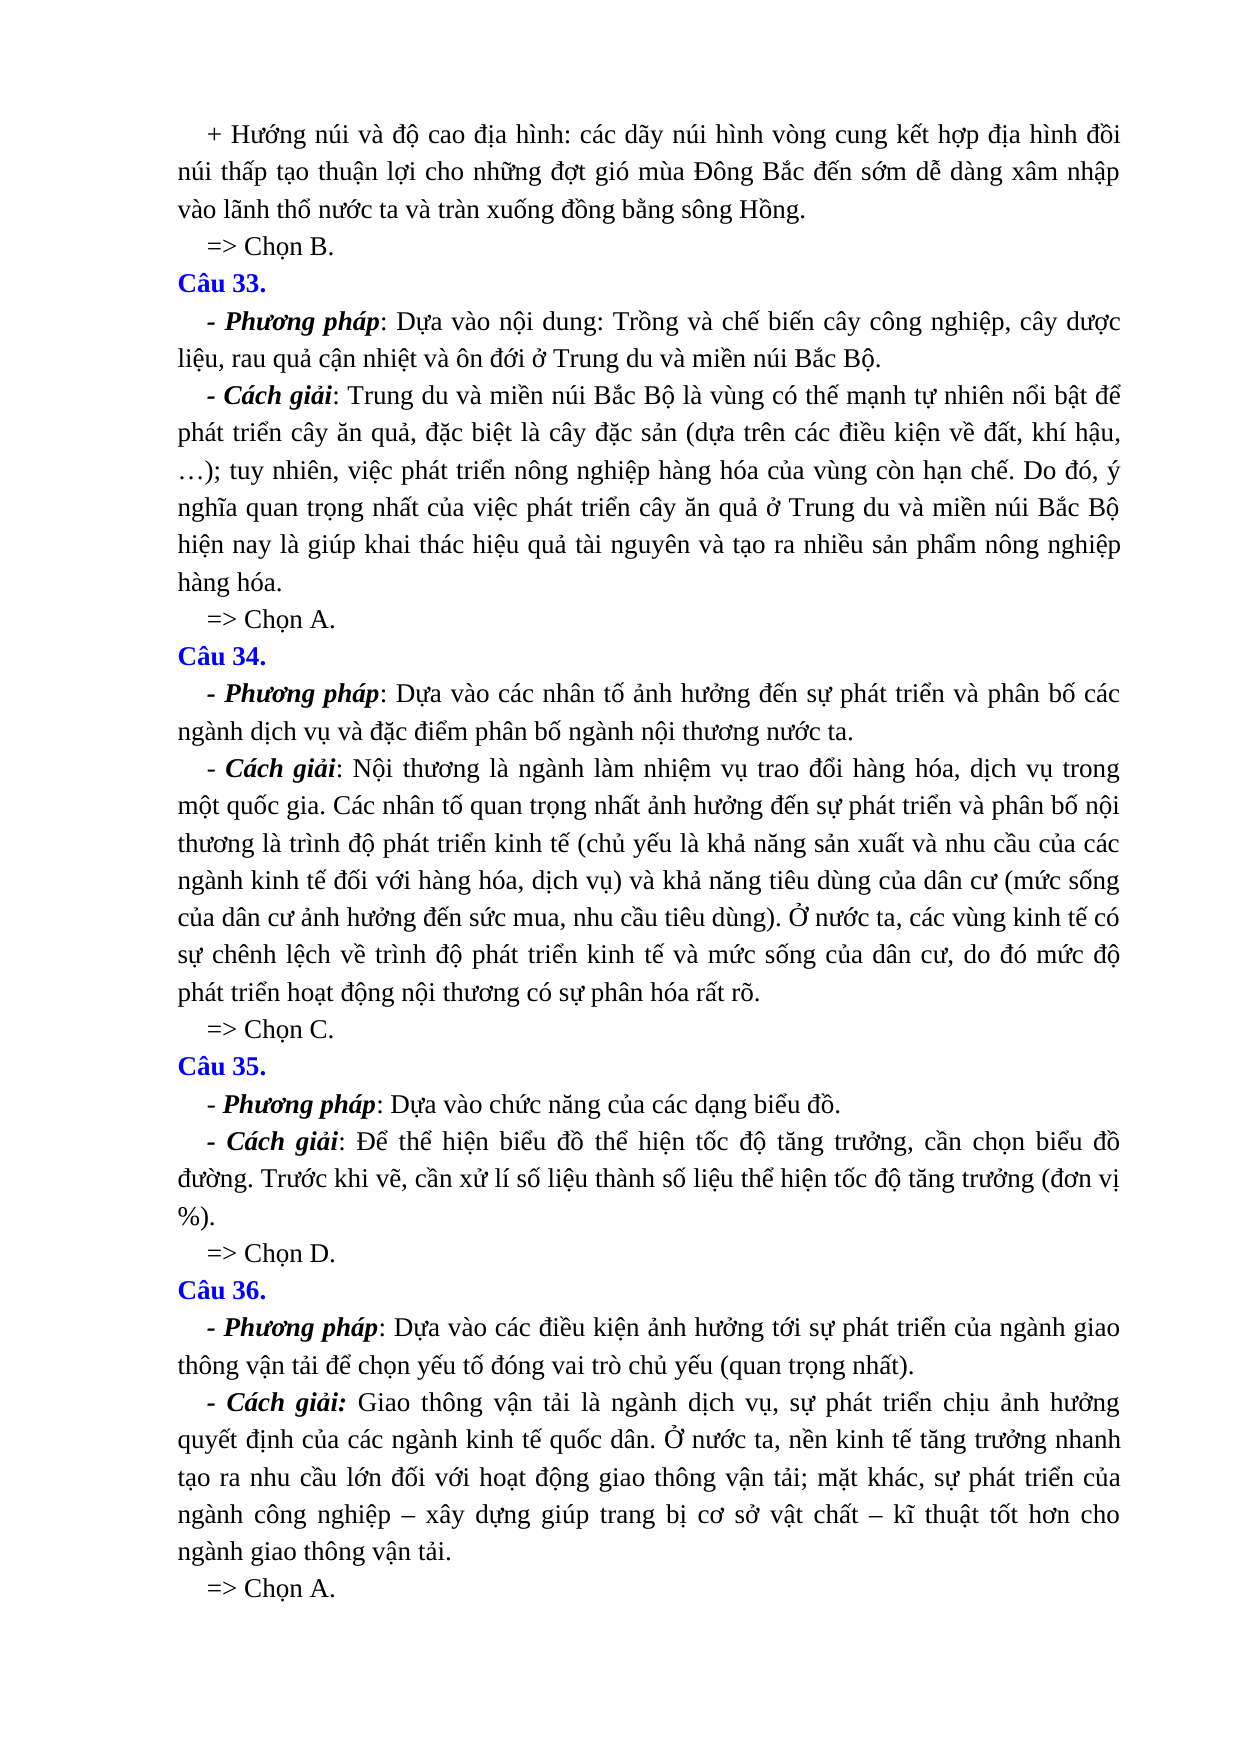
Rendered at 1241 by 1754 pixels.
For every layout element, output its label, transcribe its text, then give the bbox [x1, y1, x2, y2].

text Câu 35. [177, 1050, 1122, 1082]
text - Cách giải: Để thể hiện biểu đồ thể hiện tốc độ tăng trưởng, cần chọn biểu đồ đường. Trước khi vẽ, cần xử lí số liệu thành số liệu thể hiện tốc độ tăng trưởng (đơn vị %). [177, 1125, 1122, 1231]
text + Hướng núi và độ cao địa hình: các dãy núi hình vòng cung kết hợp địa hình đồi núi thấp tạo thuận lợi cho những đợt gió mùa Đông Bắc đến sớm dễ dàng xâm nhập vào lãnh thổ nước ta và tràn xuống đồng bằng sông Hồng. [177, 118, 1122, 224]
text => Chọn A. [177, 603, 1122, 634]
text - Phương pháp: Dựa vào chức năng của các dạng biểu đồ. [177, 1088, 1122, 1119]
text => Chọn A. [177, 1572, 1122, 1604]
text - Phương pháp: Dựa vào các điều kiện ảnh hưởng tới sự phát triển của ngành giao thông vận tải để chọn yếu tố đóng vai trò chủ yếu (quan trọng nhất). [177, 1311, 1122, 1380]
text Câu 36. [177, 1274, 1122, 1305]
text - Cách giải: Giao thông vận tải là ngành dịch vụ, sự phát triển chịu ảnh hưởng quyết định của các ngành kinh tế quốc dân. Ở nước ta, nền kinh tế tăng trưởng nhanh tạo ra nhu cầu lớn đối với hoạt động giao thông vận tải; mặt khác, sự phát triển của ngành công nghiệp – xây dựng giúp trang bị cơ sở vật chất – kĩ thuật tốt hơn cho ngành giao thông vận tải. [177, 1386, 1122, 1566]
text - Phương pháp: Dựa vào các nhân tố ảnh hưởng đến sự phát triển và phân bố các ngành dịch vụ và đặc điểm phân bố ngành nội thương nước ta. [177, 677, 1122, 746]
text Câu 34. [177, 640, 1122, 671]
text - Phương pháp: Dựa vào nội dung: Trồng và chế biến cây công nghiệp, cây dược liệu, rau quả cận nhiệt và ôn đới ở Trung du và miền núi Bắc Bộ. [177, 304, 1122, 373]
text - Cách giải: Trung du và miền núi Bắc Bộ là vùng có thế mạnh tự nhiên nổi bật để phát triển cây ăn quả, đặc biệt là cây đặc sản (dựa trên các điều kiện về đất, khí hậu,…); tuy nhiên, việc phát triển nông nghiệp hàng hóa của vùng còn hạn chế. Do đó, ý nghĩa quan trọng nhất của việc phát triển cây ăn quả ở Trung du và miền núi Bắc Bộ hiện nay là giúp khai thác hiệu quả tài nguyên và tạo ra nhiều sản phẩm nông nghiệp hàng hóa. [177, 379, 1122, 597]
text Câu 33. [177, 267, 1122, 298]
text => Chọn B. [177, 230, 1122, 261]
text => Chọn D. [177, 1237, 1122, 1268]
text - Cách giải: Nội thương là ngành làm nhiệm vụ trao đổi hàng hóa, dịch vụ trong một quốc gia. Các nhân tố quan trọng nhất ảnh hưởng đến sự phát triển và phân bố nội thương là trình độ phát triển kinh tế (chủ yếu là khả năng sản xuất và nhu cầu của các ngành kinh tế đối với hàng hóa, dịch vụ) và khả năng tiêu dùng của dân cư (mức sống của dân cư ảnh hưởng đến sức mua, nhu cầu tiêu dùng). Ở nước ta, các vùng kinh tế có sự chênh lệch về trình độ phát triển kinh tế và mức sống của dân cư, do đó mức độ phát triển hoạt động nội thương có sự phân hóa rất rõ. [177, 752, 1122, 1007]
text => Chọn C. [177, 1013, 1122, 1044]
